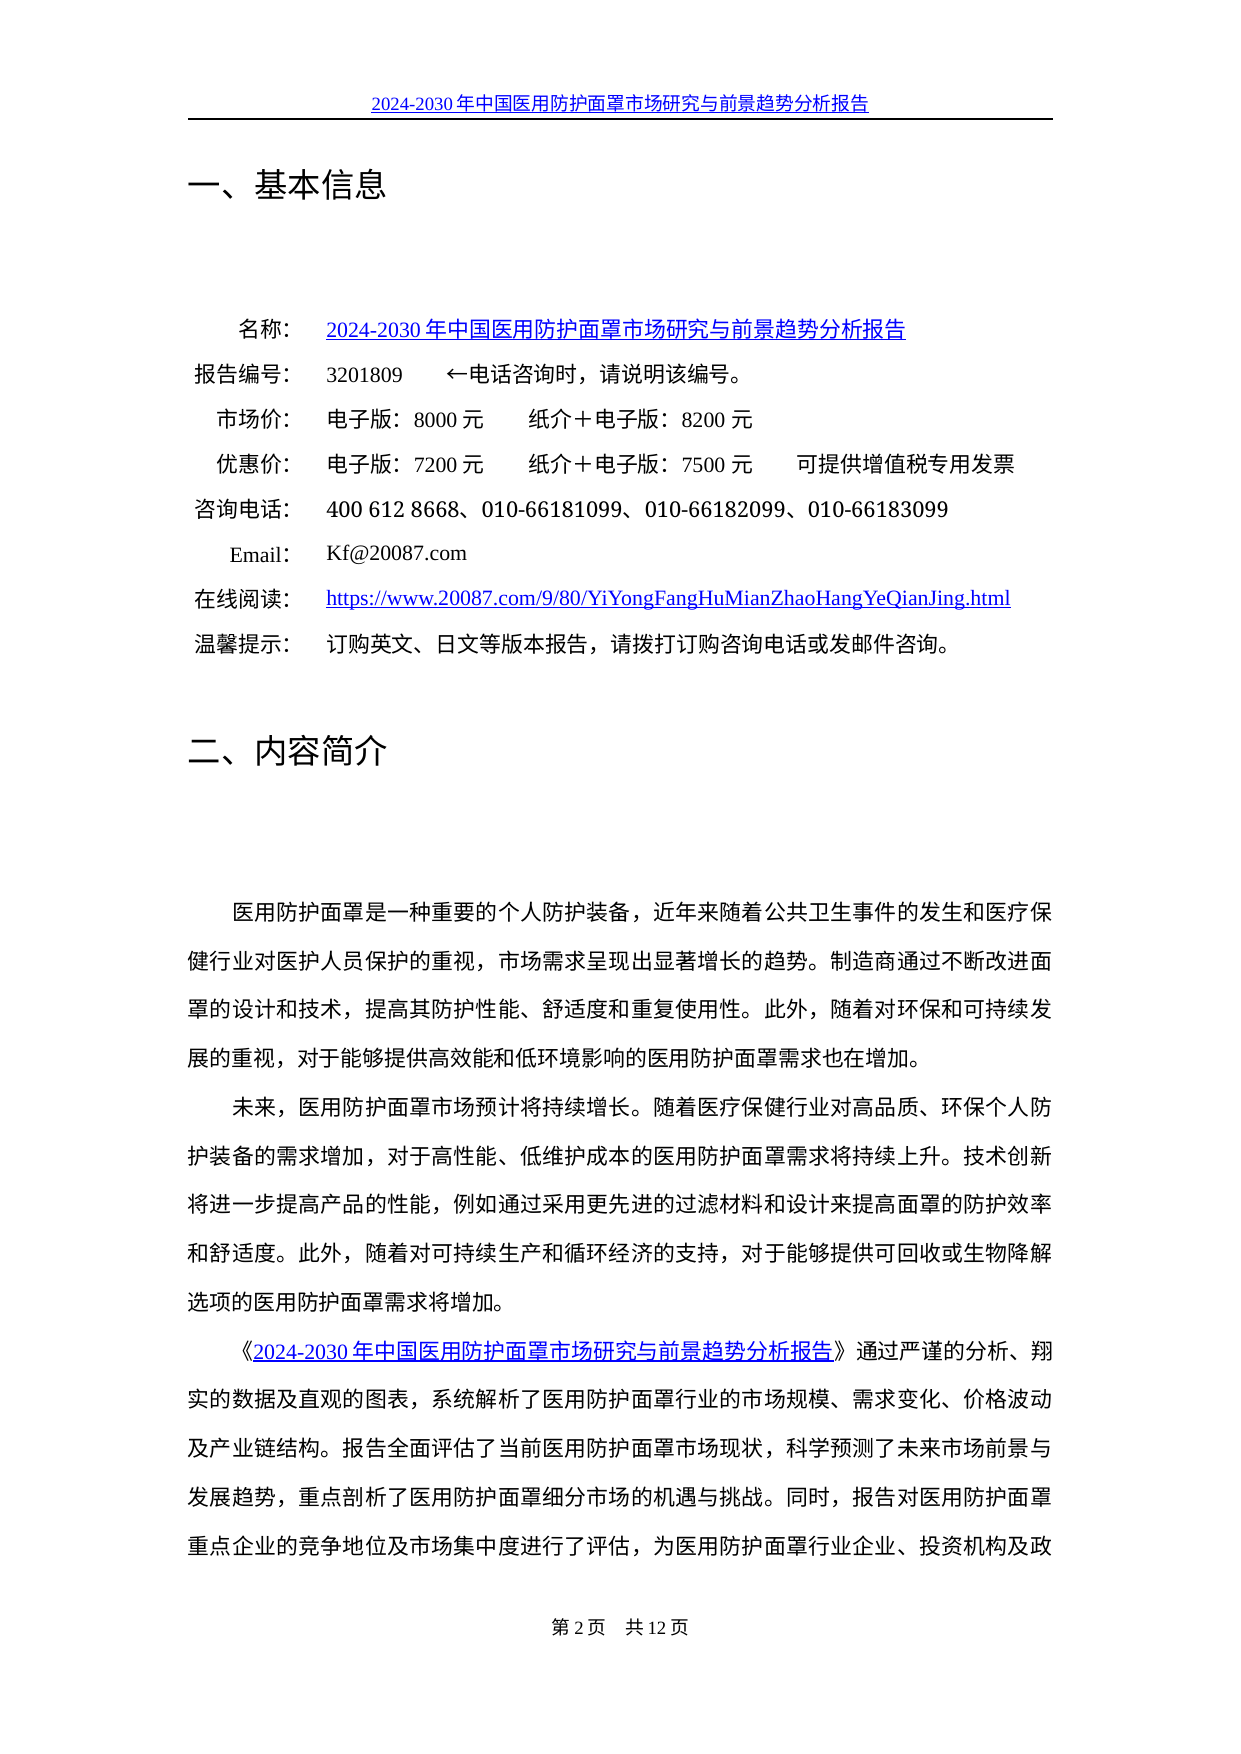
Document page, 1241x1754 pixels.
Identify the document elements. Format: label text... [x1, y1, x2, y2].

title 二、内容简介 [187, 717, 1053, 782]
title 一、基本信息 [187, 150, 1053, 215]
table_cell 市场价： [167, 402, 315, 447]
table_cell Kf@20087.com [315, 537, 1073, 582]
table_cell [315, 582, 1073, 627]
table_cell 订购英文、日文等版本报告，请拨打订购咨询电话或发邮件咨询。 [315, 627, 1073, 672]
table_cell 400 612 8668、010-66181099、010-66182099、010-66183099 [315, 492, 1073, 537]
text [187, 894, 1053, 1561]
table_cell 在线阅读： [167, 582, 315, 627]
table_header 名称： [167, 312, 315, 357]
table_cell 优惠价： [167, 447, 315, 492]
table_cell 温馨提示： [167, 627, 315, 672]
table_header 2024-2030年中国医用防护面罩市场研究与前景趋势分析报告 [315, 312, 1073, 357]
table_cell 电子版：8000 元 纸介＋电子版：8200 元 [315, 402, 1073, 447]
table_cell 电子版：7200 元 纸介＋电子版：7500 元 可提供增值税专用发票 [315, 447, 1073, 492]
table_cell 报告编号： [167, 357, 315, 402]
table_cell 咨询电话： [167, 492, 315, 537]
table_cell Email： [167, 537, 315, 582]
table_cell 3201809 ←电话咨询时，请说明该编号。 [315, 357, 1073, 402]
